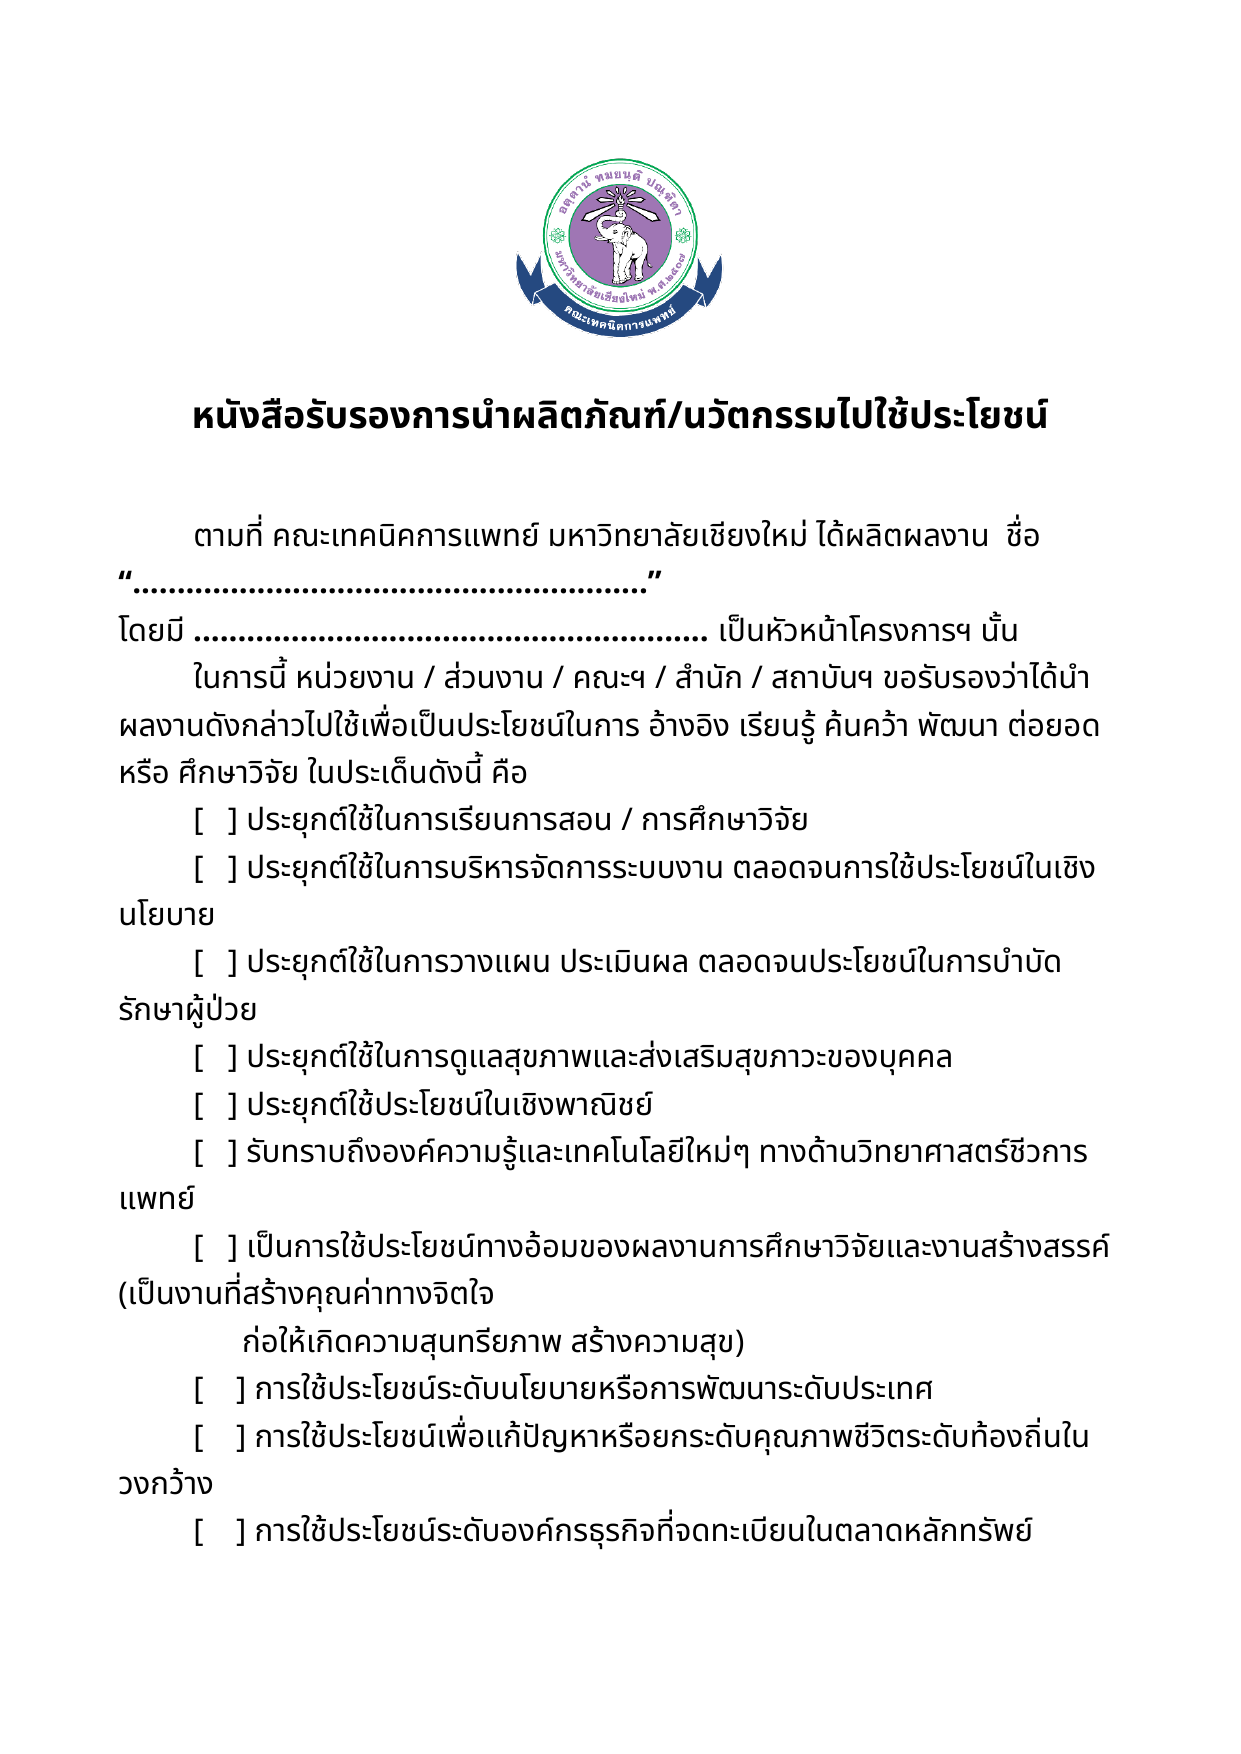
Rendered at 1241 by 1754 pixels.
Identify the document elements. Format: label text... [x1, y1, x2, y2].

picture [509, 147, 732, 354]
text [ ] ประยุกต์ใช้ในการเรียนการสอน / การศึกษาวิจัย [118, 797, 1122, 845]
text [ ] เป็นการใช้ประโยชน์ทางอ้อมของผลงานการศึกษาวิจัยและงานสร้างสรรค์ (เป็นงานที่สร้างคุณค่าทางจิตใจ [118, 1224, 1122, 1319]
text ในการนี้ หน่วยงาน / ส่วนงาน / คณะฯ / สำนัก / สถาบันฯ ขอรับรองว่าได้นำผลงานดังกล่าวไปใช้เพื่อเป็นประโยชน์ในการ อ้างอิง เรียนรู้ ค้นคว้า พัฒนา ต่อยอด หรือ ศึกษาวิจัย ในประเด็นดังนี้ คือ [118, 655, 1122, 797]
text [ ] การใช้ประโยชน์เพื่อแก้ปัญหาหรือยกระดับคุณภาพชีวิตระดับท้องถิ่นในวงกว้าง [118, 1414, 1122, 1508]
text [ ] รับทราบถึงองค์ความรู้และเทคโนโลยีใหม่ๆ ทางด้านวิทยาศาสตร์ชีวการแพทย์ [118, 1129, 1122, 1224]
text [ ] ประยุกต์ใช้ประโยชน์ในเชิงพาณิชย์ [118, 1082, 1122, 1129]
text [ ] ประยุกต์ใช้ในการดูแลสุขภาพและส่งเสริมสุขภาวะของบุคคล [118, 1034, 1122, 1082]
text ตามที่ คณะเทคนิคการแพทย์ มหาวิทยาลัยเชียงใหม่ ได้ผลิตผลงาน ชื่อ “..........................................................” โดยมี .......................................................... เป็นหัวหน้าโครงการฯ นั้น [118, 513, 1122, 655]
text ก่อให้เกิดความสุนทรียภาพ สร้างความสุข) [118, 1319, 1122, 1366]
text [ ] ประยุกต์ใช้ในการวางแผน ประเมินผล ตลอดจนประโยชน์ในการบำบัดรักษาผู้ป่วย [118, 939, 1122, 1034]
text [ ] การใช้ประโยชน์ระดับองค์กรธุรกิจที่จดทะเบียนในตลาดหลักทรัพย์ [118, 1508, 1122, 1556]
text หนังสือรับรองการนำผลิตภัณฑ์/นวัตกรรมไปใช้ประโยชน์ [118, 388, 1122, 445]
text [ ] ประยุกต์ใช้ในการบริหารจัดการระบบงาน ตลอดจนการใช้ประโยชน์ในเชิงนโยบาย [118, 845, 1122, 939]
text [ ] การใช้ประโยชน์ระดับนโยบายหรือการพัฒนาระดับประเทศ [118, 1366, 1122, 1414]
